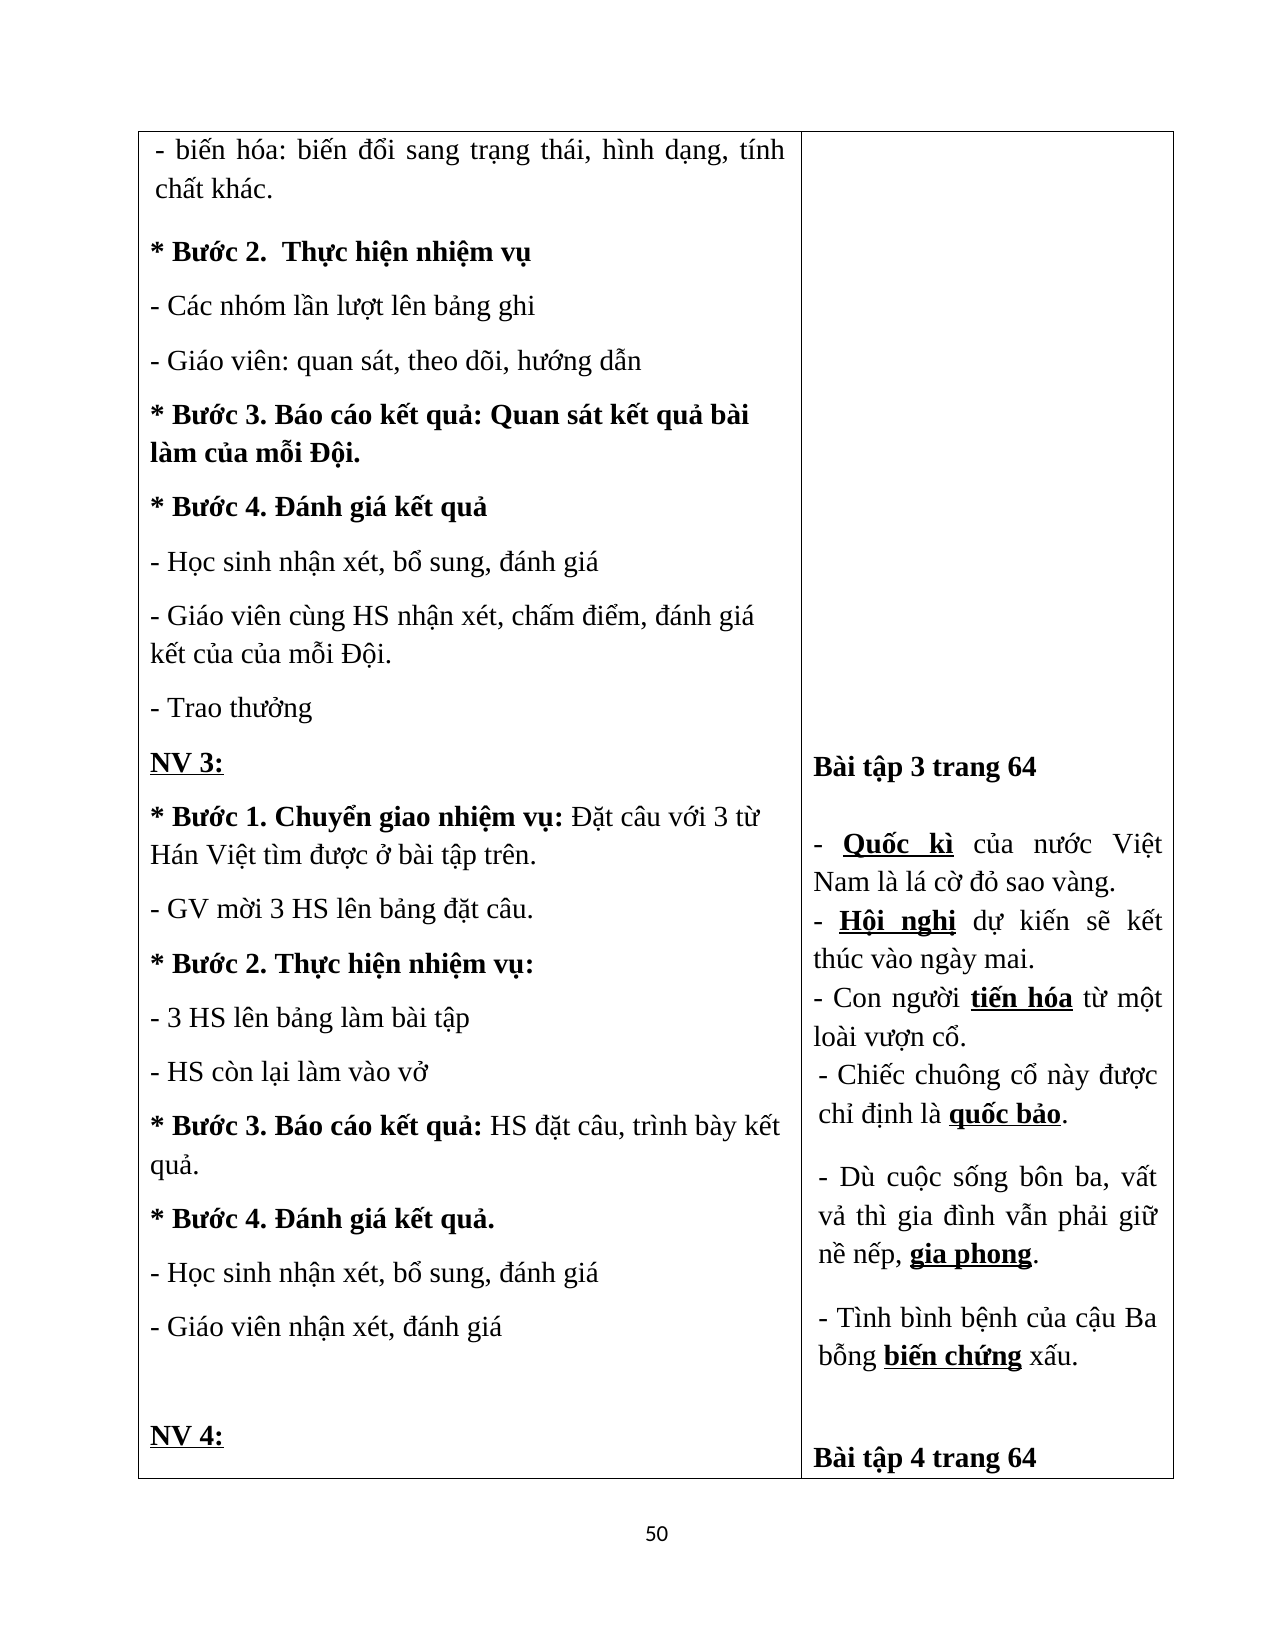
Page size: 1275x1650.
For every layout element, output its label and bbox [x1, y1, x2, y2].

table_cell [802, 132, 1173, 1478]
table_cell [139, 132, 801, 1478]
